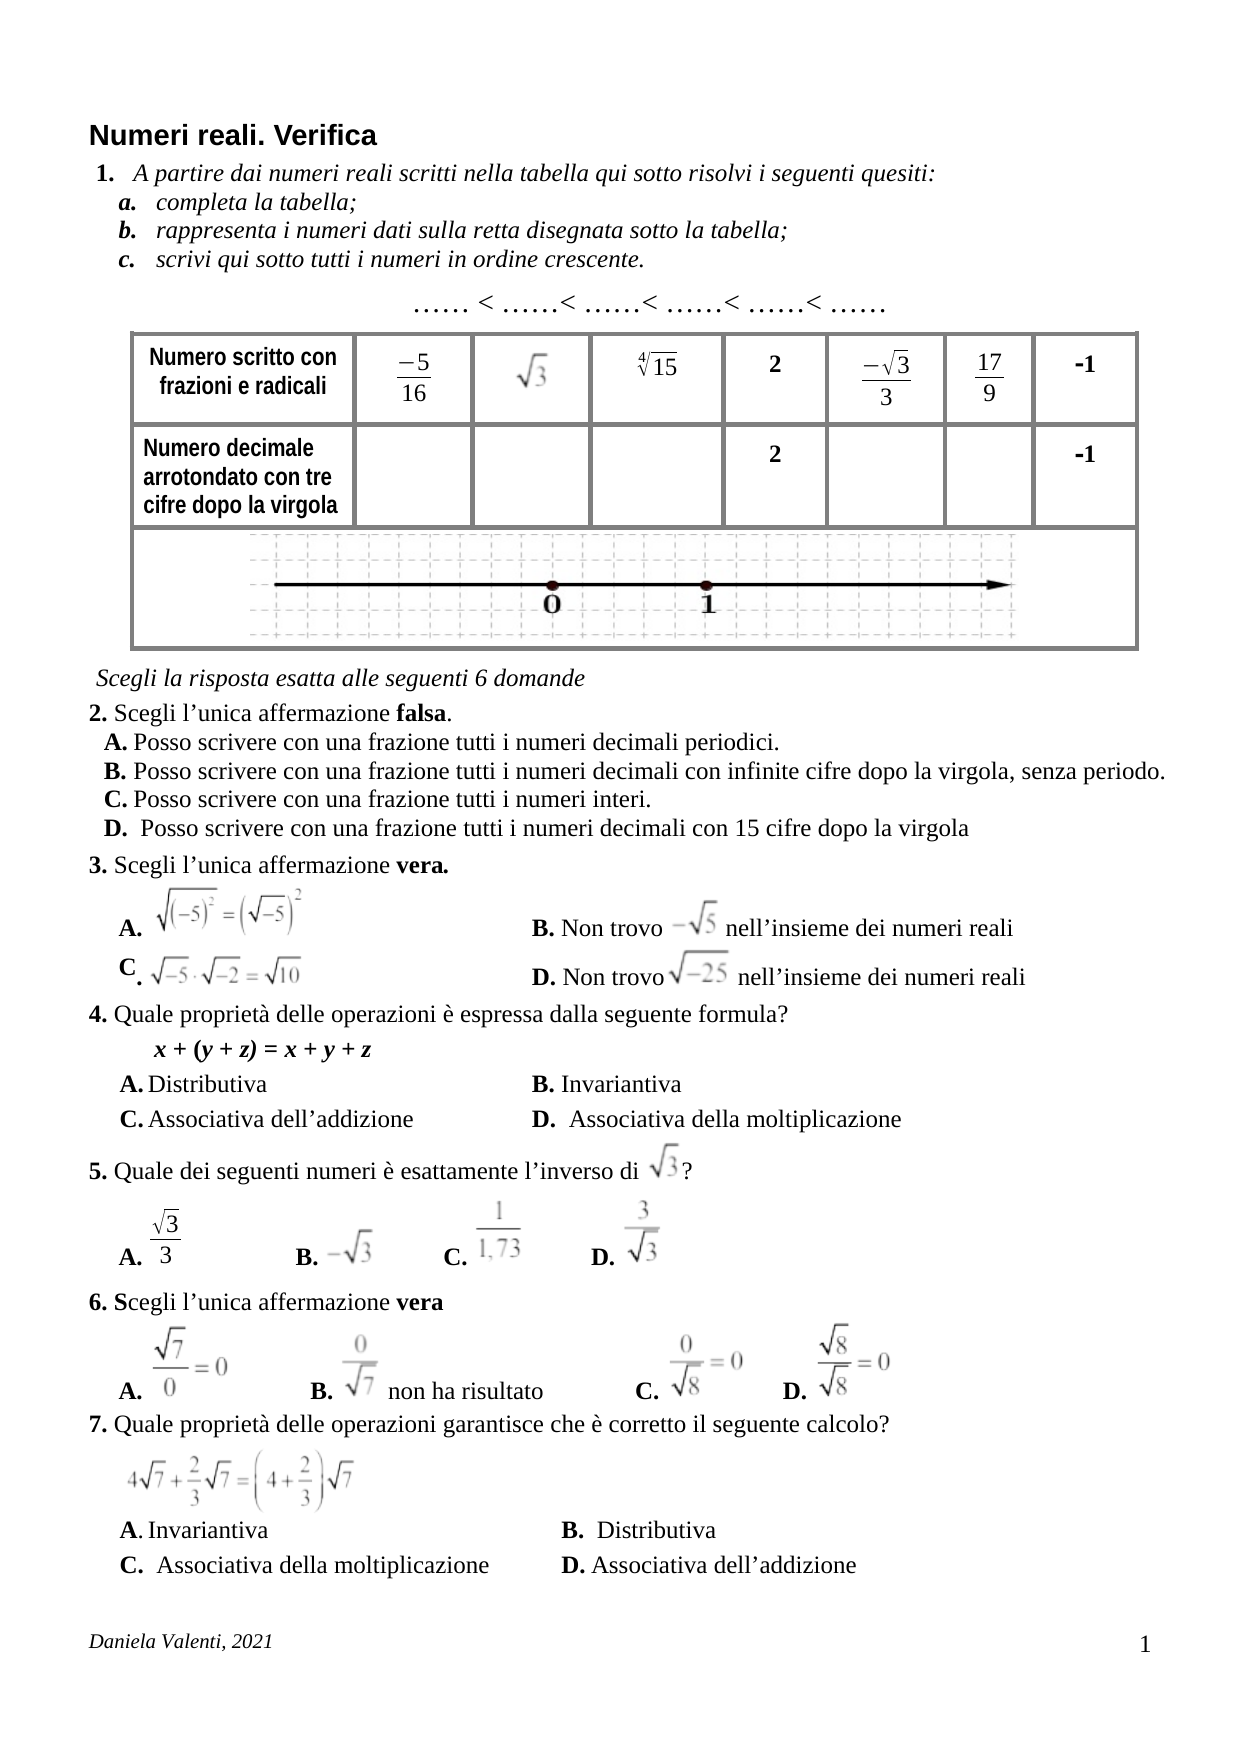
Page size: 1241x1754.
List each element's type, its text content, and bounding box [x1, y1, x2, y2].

text C. D. Non trovo nell’insieme dei numeri reali [118, 946, 1152, 991]
text A. B. non ha risultato C. D. [118, 1320, 1152, 1405]
text 4. Quale proprietà delle operazioni è espressa dalla seguente formula? [89, 999, 1152, 1028]
text 5. Quale dei seguenti numeri è esattamente l’inverso di ? [89, 1139, 1152, 1185]
text C. Posso scrivere con una frazione tutti i numeri interi. [103, 784, 1166, 813]
table_cell [829, 427, 943, 525]
subtitle Numeri reali. Verifica [89, 118, 1152, 152]
text C. Associativa dell’addizione D. Associativa della moltiplicazione [118, 1104, 1152, 1133]
list A partire dai numeri reali scritti nella tabella qui sotto risolvi i seguenti quesiti: [96, 158, 1152, 187]
table_cell 2 [726, 427, 825, 525]
text 3. Scegli l’unica affermazione vera. [89, 850, 1152, 879]
text A. Invariantiva B. Distributiva [118, 1515, 1152, 1543]
list completa la tabella; [118, 187, 1152, 215]
text A. B. Non trovo nell’insieme dei numeri reali [118, 883, 1152, 942]
table_header [947, 336, 1031, 422]
table_cell [475, 427, 588, 525]
text C. Associativa della moltiplicazione D. Associativa dell’addizione [118, 1550, 1152, 1578]
text A. Posso scrivere con una frazione tutti i numeri decimali periodici. [103, 727, 1166, 756]
text B. Posso scrivere con una frazione tutti i numeri decimali con infinite cifre dopo la virgola, senza periodo. [103, 756, 1166, 784]
table_header [829, 336, 943, 422]
text 7. Quale proprietà delle operazioni garantisce che è corretto il seguente calcolo? [89, 1409, 1152, 1438]
list scrivi qui sotto tutti i numeri in ordine crescente. [118, 244, 1152, 273]
text x + (y + z) = x + y + z [148, 1034, 1152, 1063]
text D. Posso scrivere con una frazione tutti i numeri decimali con 15 cifre dopo la virgola [103, 813, 1166, 842]
text A. B. C. D. [118, 1189, 1152, 1287]
table_header 2 [726, 336, 825, 422]
table_header 1 [1036, 336, 1135, 422]
text Scegli la risposta esatta alle seguenti 6 domande [96, 663, 1166, 692]
text 2. Scegli l’unica affermazione falsa. [89, 698, 1152, 727]
table_cell Numero decimale arrotondato con tre cifre dopo la virgola [134, 427, 352, 525]
table_cell [134, 530, 1135, 646]
table_cell 1 [1036, 427, 1135, 525]
table_header Numero scritto con frazioni e radicali [134, 336, 352, 422]
table_cell [947, 427, 1031, 525]
list rappresenta i numeri dati sulla retta disegnata sotto la tabella; [118, 215, 1152, 244]
text …… < ……< ……< ……< ……< …… [148, 285, 1152, 319]
text 6. Scegli l’unica affermazione vera [89, 1287, 1152, 1316]
table_cell [357, 427, 470, 525]
picture [250, 534, 1019, 642]
table_cell [593, 427, 721, 525]
table_header [593, 336, 721, 422]
text A. Distributiva B. Invariantiva [118, 1069, 1152, 1098]
table_header [357, 336, 470, 422]
table_header [475, 336, 588, 422]
